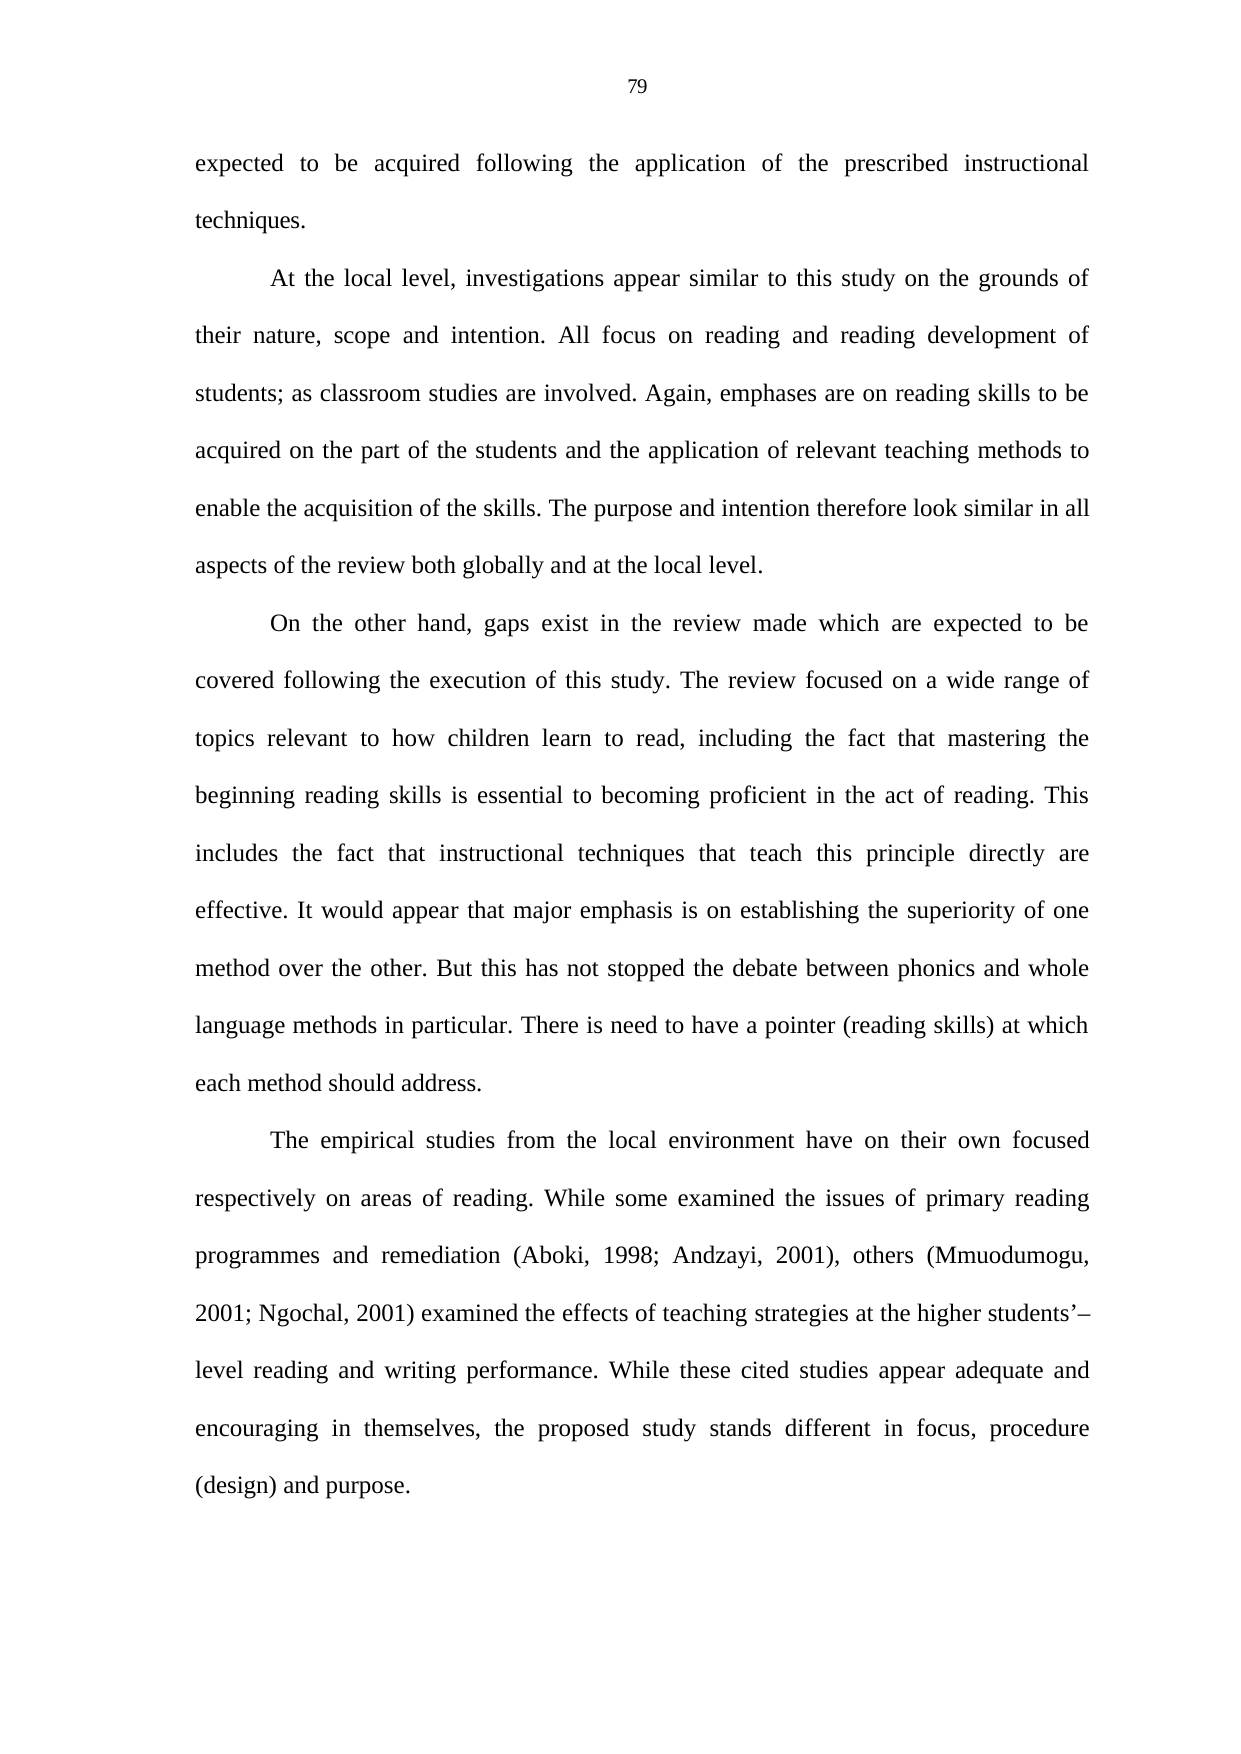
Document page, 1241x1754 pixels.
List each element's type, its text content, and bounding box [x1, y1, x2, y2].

text At the local level, investigations appear similar to this study on the grounds of their nature, scope and intention. All focus on reading and reading development of students; as classroom studies are involved. Again, emphases are on reading skills to be acquired on the part of the students and the application of relevant teaching methods to enable the acquisition of the skills. The purpose and intention therefore look similar in all aspects of the review both globally and at the local level. [195, 263, 1090, 579]
text The empirical studies from the local environment have on their own focused respectively on areas of reading. While some examined the issues of primary reading programmes and remediation (Aboki, 1998; Andzayi, 2001), others (Mmuodumogu, 2001; Ngochal, 2001) examined the effects of teaching strategies at the higher students’– level reading and writing performance. While these cited studies appear adequate and encouraging in themselves, the proposed study stands different in focus, procedure (design) and purpose. [195, 1126, 1091, 1499]
text expected to be acquired following the application of the prescribed instructional techniques. [195, 148, 1090, 234]
text On the other hand, gaps exist in the review made which are expected to be covered following the execution of this study. The review focused on a wide range of topics relevant to how children learn to read, including the fact that mastering the beginning reading skills is essential to becoming proficient in the act of reading. This includes the fact that instructional techniques that teach this principle directly are effective. It would appear that major emphasis is on establishing the superiority of one method over the other. But this has not stopped the debate between phonics and whole language methods in particular. There is need to have a pointer (reading skills) at which each method should address. [195, 608, 1090, 1097]
